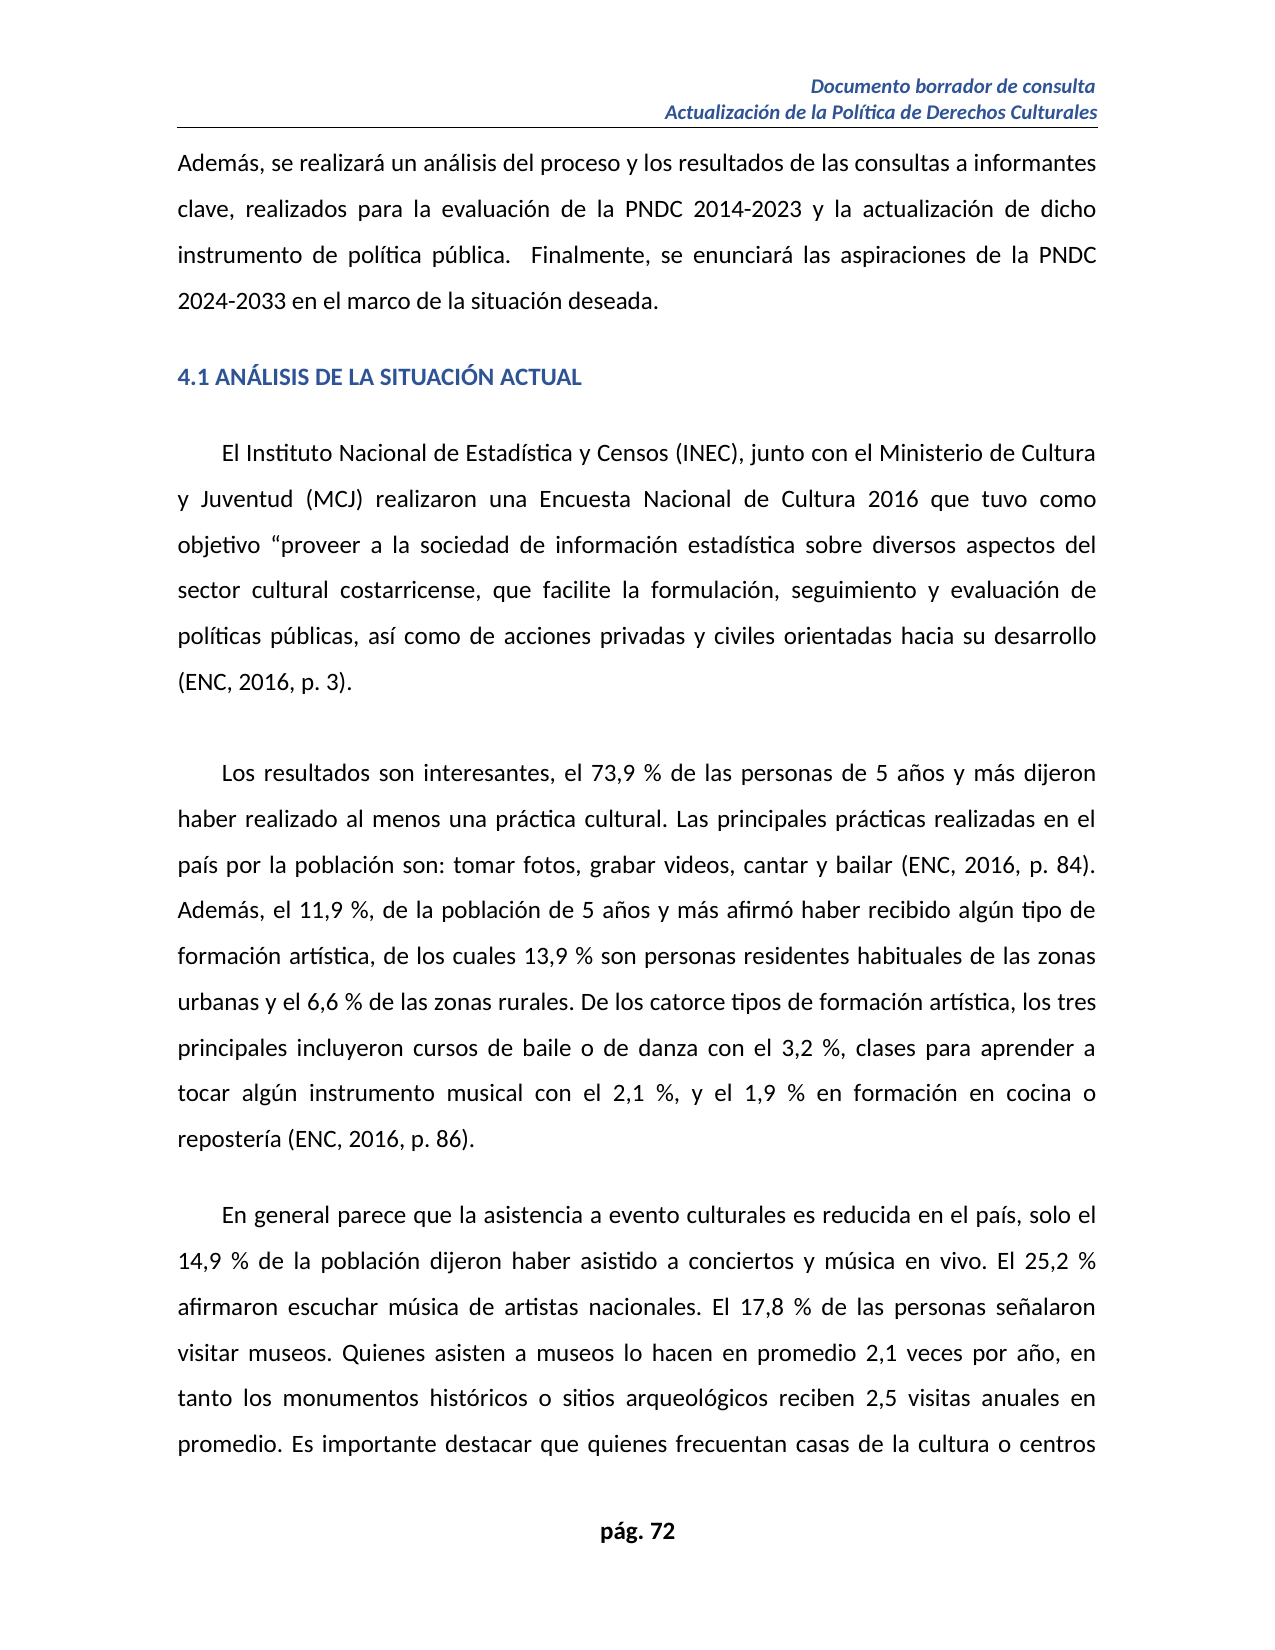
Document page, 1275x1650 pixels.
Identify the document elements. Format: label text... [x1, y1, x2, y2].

text El Instituto Nacional de Estadística y Censos (INEC), junto con el Ministerio de Cultura y Juventud (MCJ) realizaron una Encuesta Nacional de Cultura 2016 que tuvo como objetivo “proveer a la sociedad de información estadística sobre diversos aspectos del sector cultural costarricense, que facilite la formulación, seguimiento y evaluación de políticas públicas, así como de acciones privadas y civiles orientadas hacia su desarrollo (ENC, 2016, p. 3). [177, 437, 1098, 696]
text Los resultados son interesantes, el 73,9 % de las personas de 5 años y más dijeron haber realizado al menos una práctica cultural. Las principales prácticas realizadas en el país por la población son: tomar fotos, grabar videos, cantar y bailar (ENC, 2016, p. 84). Además, el 11,9 %, de la población de 5 años y más afirmó haber recibido algún tipo de formación artística, de los cuales 13,9 % son personas residentes habituales de las zonas urbanas y el 6,6 % de las zonas rurales. De los catorce tipos de formación artística, los tres principales incluyeron cursos de baile o de danza con el 3,2 %, clases para aprender a tocar algún instrumento musical con el 2,1 %, y el 1,9 % en formación en cocina o repostería (ENC, 2016, p. 86). [177, 757, 1098, 1154]
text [177, 1199, 1098, 1459]
subtitle 4.1 ANÁLISIS DE LA SITUACIÓN ACTUAL [177, 361, 1098, 392]
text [177, 148, 1098, 315]
